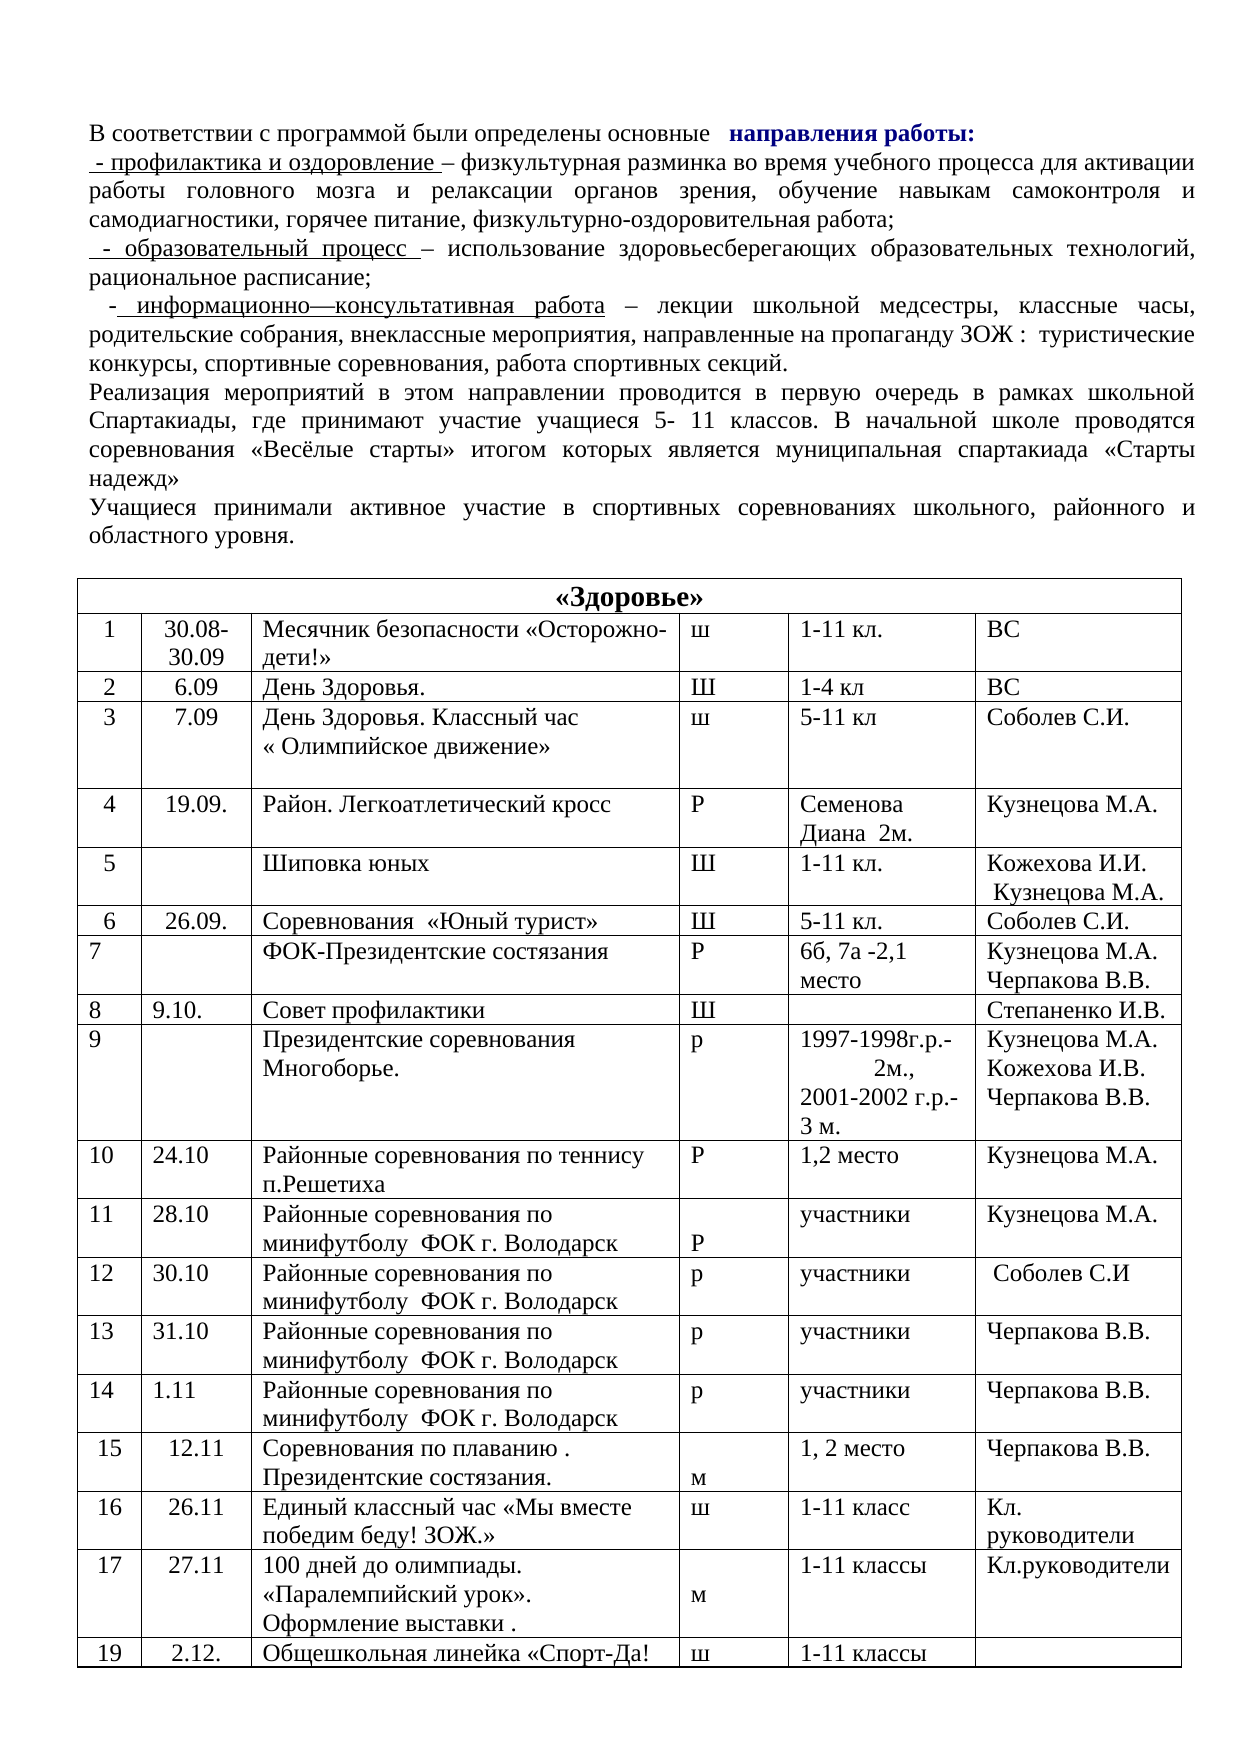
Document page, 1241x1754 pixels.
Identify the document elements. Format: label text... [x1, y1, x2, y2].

table_cell 1, 2 место [789, 1433, 975, 1491]
table_cell 1 [78, 614, 141, 671]
table_cell участники [789, 1375, 975, 1432]
table_cell Шиповка юных [252, 848, 679, 905]
table_cell Кузнецова М.А. [976, 1199, 1181, 1257]
table_cell р [680, 1025, 788, 1139]
table_cell 1-11 классы [789, 1550, 975, 1637]
table_cell 12 [78, 1258, 141, 1315]
table_cell [142, 936, 251, 994]
table_cell 26.11 [142, 1492, 251, 1549]
table_cell 9.10. [142, 995, 251, 1023]
table_cell Р [680, 789, 788, 847]
table_cell Районные соревнования по минифутболу ФОК г. Володарск [252, 1199, 679, 1257]
table_cell м [680, 1550, 788, 1637]
text - образовательный процесс – использование здоровьесберегающих образовательных технологий, рациональное расписание; [89, 233, 1196, 291]
table_cell 13 [78, 1316, 141, 1374]
table_cell 3 [78, 702, 141, 788]
table_cell Кожехова И.И. Кузнецова М.А. [976, 848, 1181, 905]
table_cell Ш [680, 848, 788, 905]
table_cell Кл. руководители [976, 1492, 1181, 1549]
table_cell 5 [78, 848, 141, 905]
table_cell 24.10 [142, 1141, 251, 1198]
table_cell Соболев С.И [976, 1258, 1181, 1315]
table_cell Соболев С.И. [976, 906, 1181, 935]
table_cell Кузнецова М.А. [976, 1141, 1181, 1198]
table_header «Здоровье» [78, 579, 1181, 613]
table_cell 1-11 классы [789, 1638, 975, 1666]
table_cell [789, 995, 975, 1023]
table_cell участники [789, 1258, 975, 1315]
table_cell Район. Легкоатлетический кросс [252, 789, 679, 847]
table_cell 28.10 [142, 1199, 251, 1257]
table_cell Степаненко И.В. [976, 995, 1181, 1023]
table_cell 1-11 кл. [789, 614, 975, 671]
table_cell 12.11 [142, 1433, 251, 1491]
table_cell 1,2 место [789, 1141, 975, 1198]
table_cell ВС [976, 672, 1181, 701]
table_cell Районные соревнования по теннису п.Решетиха [252, 1141, 679, 1198]
table_cell 1-11 кл. [789, 848, 975, 905]
table_cell р [680, 1375, 788, 1432]
table_cell День Здоровья. Классный час « Олимпийское движение» [252, 702, 679, 788]
table_cell Единый классный час «Мы вместе победим беду! ЗОЖ.» [252, 1492, 679, 1549]
text В соответствии с программой были определены основные направления работы: [89, 118, 1196, 147]
table_cell Р [680, 936, 788, 994]
table_cell 5-11 кл [789, 702, 975, 788]
table_cell участники [789, 1316, 975, 1374]
text Реализация мероприятий в этом направлении проводится в первую очередь в рамках школьной Спартакиады, где принимают участие учащиеся 5- 11 классов. В начальной школе проводятся соревнования «Весёлые старты» итогом которых является муниципальная спартакиада «Старты надежд» [89, 377, 1196, 492]
table_cell Месячник безопасности «Осторожно-дети!» [252, 614, 679, 671]
table_cell Черпакова В.В. [976, 1375, 1181, 1432]
table_cell 6б, 7а -2,1 место [789, 936, 975, 994]
table_cell 16 [78, 1492, 141, 1549]
table_cell Р [680, 1141, 788, 1198]
table_cell [142, 848, 251, 905]
table_cell Черпакова В.В. [976, 1433, 1181, 1491]
table_cell м [680, 1433, 788, 1491]
table_cell ш [680, 1492, 788, 1549]
table_cell 2.12. [142, 1638, 251, 1666]
text - профилактика и оздоровление – физкультурная разминка во время учебного процесса для активации работы головного мозга и релаксации органов зрения, обучение навыкам самоконтроля и самодиагностики, горячее питание, физкультурно-оздоровительная работа; [89, 147, 1196, 233]
table_cell ФОК-Президентские состязания [252, 936, 679, 994]
table_cell Ш [680, 995, 788, 1023]
table_cell Районные соревнования по минифутболу ФОК г. Володарск [252, 1316, 679, 1374]
table_cell Кузнецова М.А. Кожехова И.В. Черпакова В.В. [976, 1025, 1181, 1139]
table_cell 6.09 [142, 672, 251, 701]
table_cell Соболев С.И. [976, 702, 1181, 788]
table_cell ш [680, 614, 788, 671]
table_cell 26.09. [142, 906, 251, 935]
table_cell 1-4 кл [789, 672, 975, 701]
table_cell 2 [78, 672, 141, 701]
table_cell 30.08-30.09 [142, 614, 251, 671]
table_cell участники [789, 1199, 975, 1257]
table_cell Соревнования по плаванию . Президентские состязания. [252, 1433, 679, 1491]
table_cell 1-11 класс [789, 1492, 975, 1549]
table_cell 19 [78, 1638, 141, 1666]
table_cell Кузнецова М.А. [976, 789, 1181, 847]
table_cell ш [680, 1638, 788, 1666]
table_cell Кузнецова М.А. Черпакова В.В. [976, 936, 1181, 994]
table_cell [252, 1638, 679, 1666]
table_cell 4 [78, 789, 141, 847]
table_cell Семенова Диана 2м. [789, 789, 975, 847]
table_cell Совет профилактики [252, 995, 679, 1023]
table_cell [142, 1025, 251, 1139]
table_cell 1997-1998г.р.- 2м., 2001-.р.-3 м. [789, 1025, 975, 1139]
table_cell 100 дней до олимпиады. «Паралемпийский урок». Оформление выставки . [252, 1550, 679, 1637]
table_cell Кл.руководители [976, 1550, 1181, 1637]
table_cell Президентские соревнования Многоборье. [252, 1025, 679, 1139]
table_cell Районные соревнования по минифутболу ФОК г. Володарск [252, 1375, 679, 1432]
table_cell ш [680, 702, 788, 788]
table_cell 31.10 [142, 1316, 251, 1374]
table_cell 17 [78, 1550, 141, 1637]
table_cell 15 [78, 1433, 141, 1491]
table_cell 8 [78, 995, 141, 1023]
table_cell Соревнования «Юный турист» [252, 906, 679, 935]
table_cell 9 [78, 1025, 141, 1139]
table_cell р [680, 1316, 788, 1374]
table_cell 30.10 [142, 1258, 251, 1315]
table_cell [976, 1638, 1181, 1666]
table_cell Ш [680, 906, 788, 935]
table_cell День Здоровья. [252, 672, 679, 701]
table_cell Районные соревнования по минифутболу ФОК г. Володарск [252, 1258, 679, 1315]
table_cell 11 [78, 1199, 141, 1257]
table_cell 1.11 [142, 1375, 251, 1432]
table_cell 7.09 [142, 702, 251, 788]
table_cell ВС [976, 614, 1181, 671]
table_cell 6 [78, 906, 141, 935]
table_cell Р [680, 1199, 788, 1257]
table_cell р [680, 1258, 788, 1315]
text - информационно—консультативная работа – лекции школьной медсестры, классные часы, родительские собрания, внеклассные мероприятия, направленные на пропаганду ЗОЖ : туристические конкурсы, спортивные соревнования, работа спортивных секций. [89, 291, 1196, 377]
text Учащиеся принимали активное участие в спортивных соревнованиях школьного, районного и областного уровня. [89, 492, 1196, 549]
table_cell 14 [78, 1375, 141, 1432]
table_cell 19.09. [142, 789, 251, 847]
table_cell Ш [680, 672, 788, 701]
table_cell Черпакова В.В. [976, 1316, 1181, 1374]
table_cell 5-11 кл. [789, 906, 975, 935]
table_cell 27.11 [142, 1550, 251, 1637]
table_cell 7 [78, 936, 141, 994]
table_cell 10 [78, 1141, 141, 1198]
